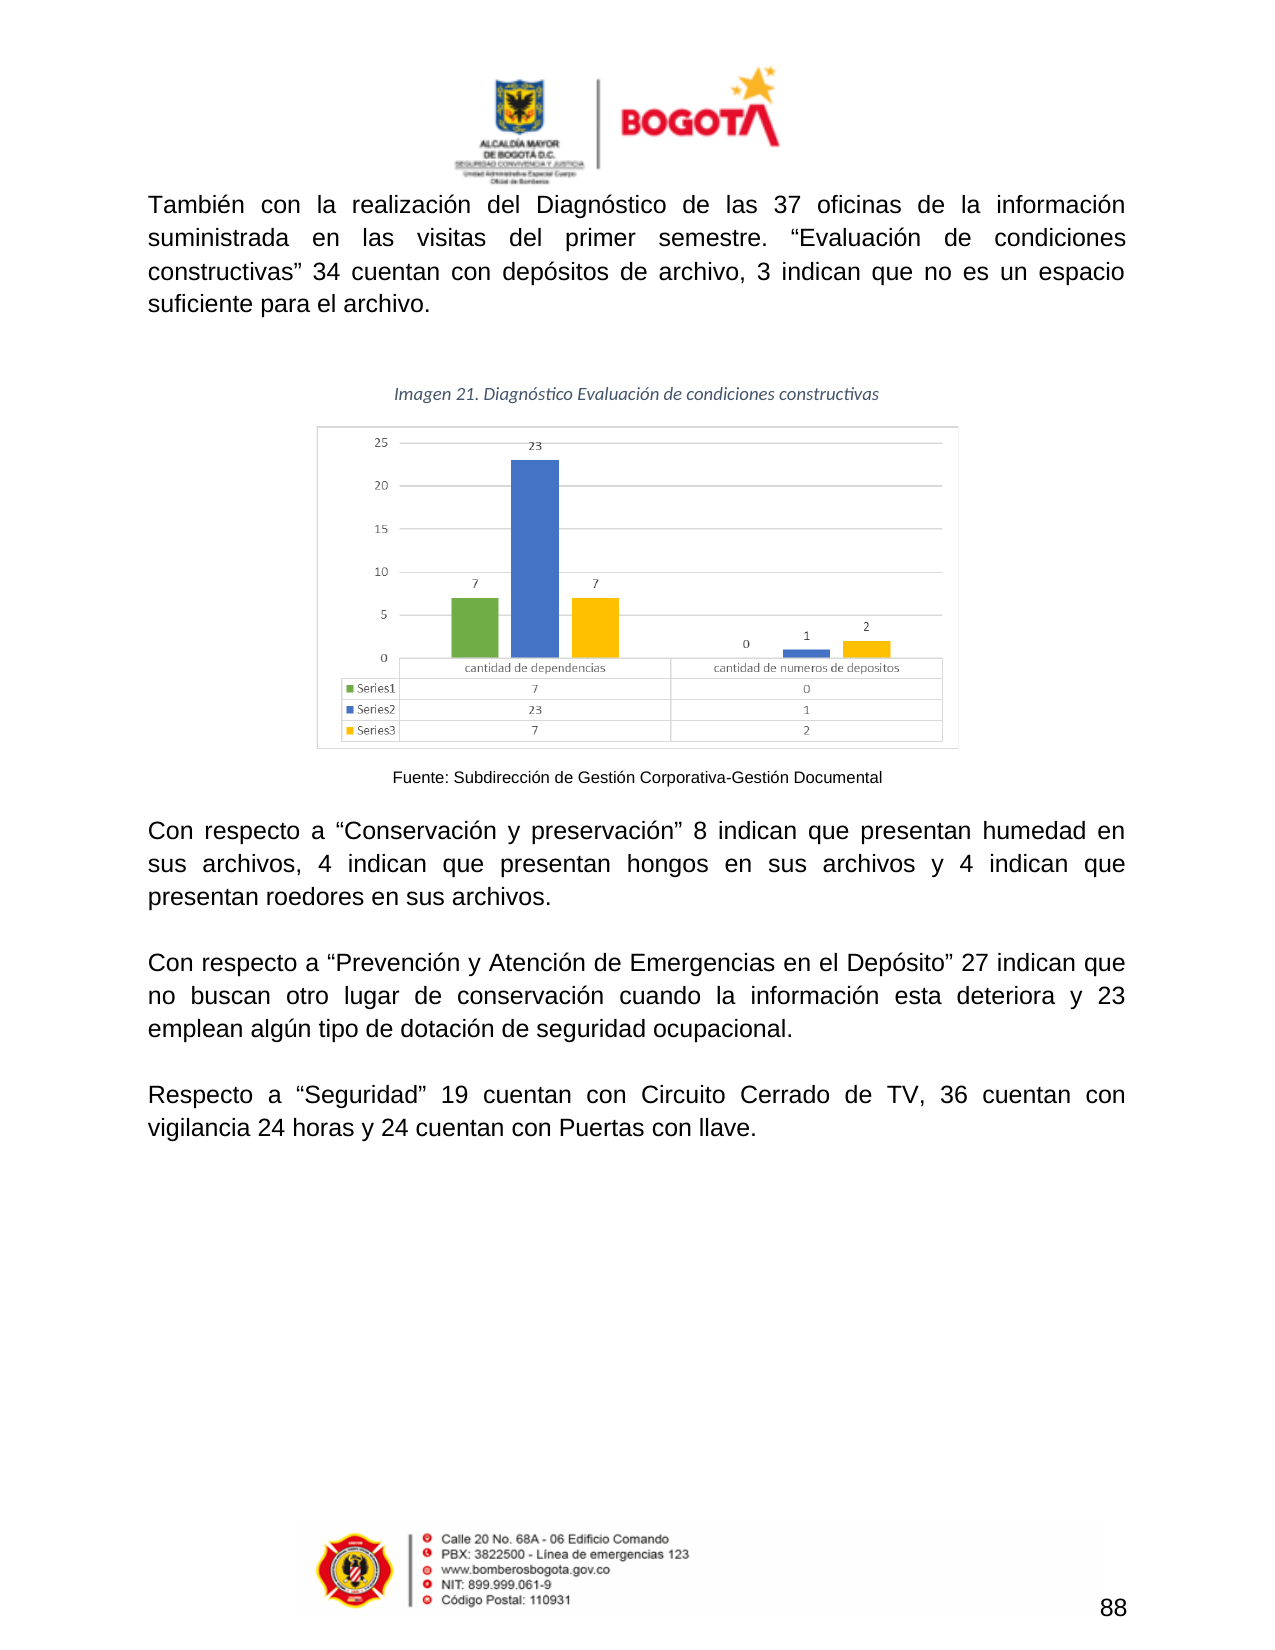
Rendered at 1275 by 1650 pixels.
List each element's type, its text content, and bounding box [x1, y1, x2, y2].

text Fuente: Subdirección de Gestión Corporativa-Gestión Documental [148, 768, 1127, 787]
picture [431, 46, 785, 191]
text También con la realización del Diagnóstico de las 37 oficinas de la información suministrada en las visitas del primer semestre. “Evaluación de condiciones constructivas” 34 cuentan con depósitos de archivo, 3 indican que no es un espacio suficiente para el archivo. [148, 190, 1127, 318]
text Con respecto a “Prevención y Atención de Emergencias en el Depósito” 27 indican que no buscan otro lugar de conservación cuando la información esta deteriora y 23 emplean algún tipo de dotación de seguridad ocupacional. [148, 948, 1127, 1043]
picture [316, 426, 959, 749]
text Respecto a “Seguridad” 19 cuentan con Circuito Cerrado de TV, 36 cuentan con vigilancia 24 horas y 24 cuentan con Puertas con llave. [148, 1080, 1127, 1142]
picture [296, 1523, 1100, 1617]
text Con respecto a “Conservación y preservación” 8 indican que presentan humedad en sus archivos, 4 indican que presentan hongos en sus archivos y 4 indican que presentan roedores en sus archivos. [148, 816, 1127, 911]
